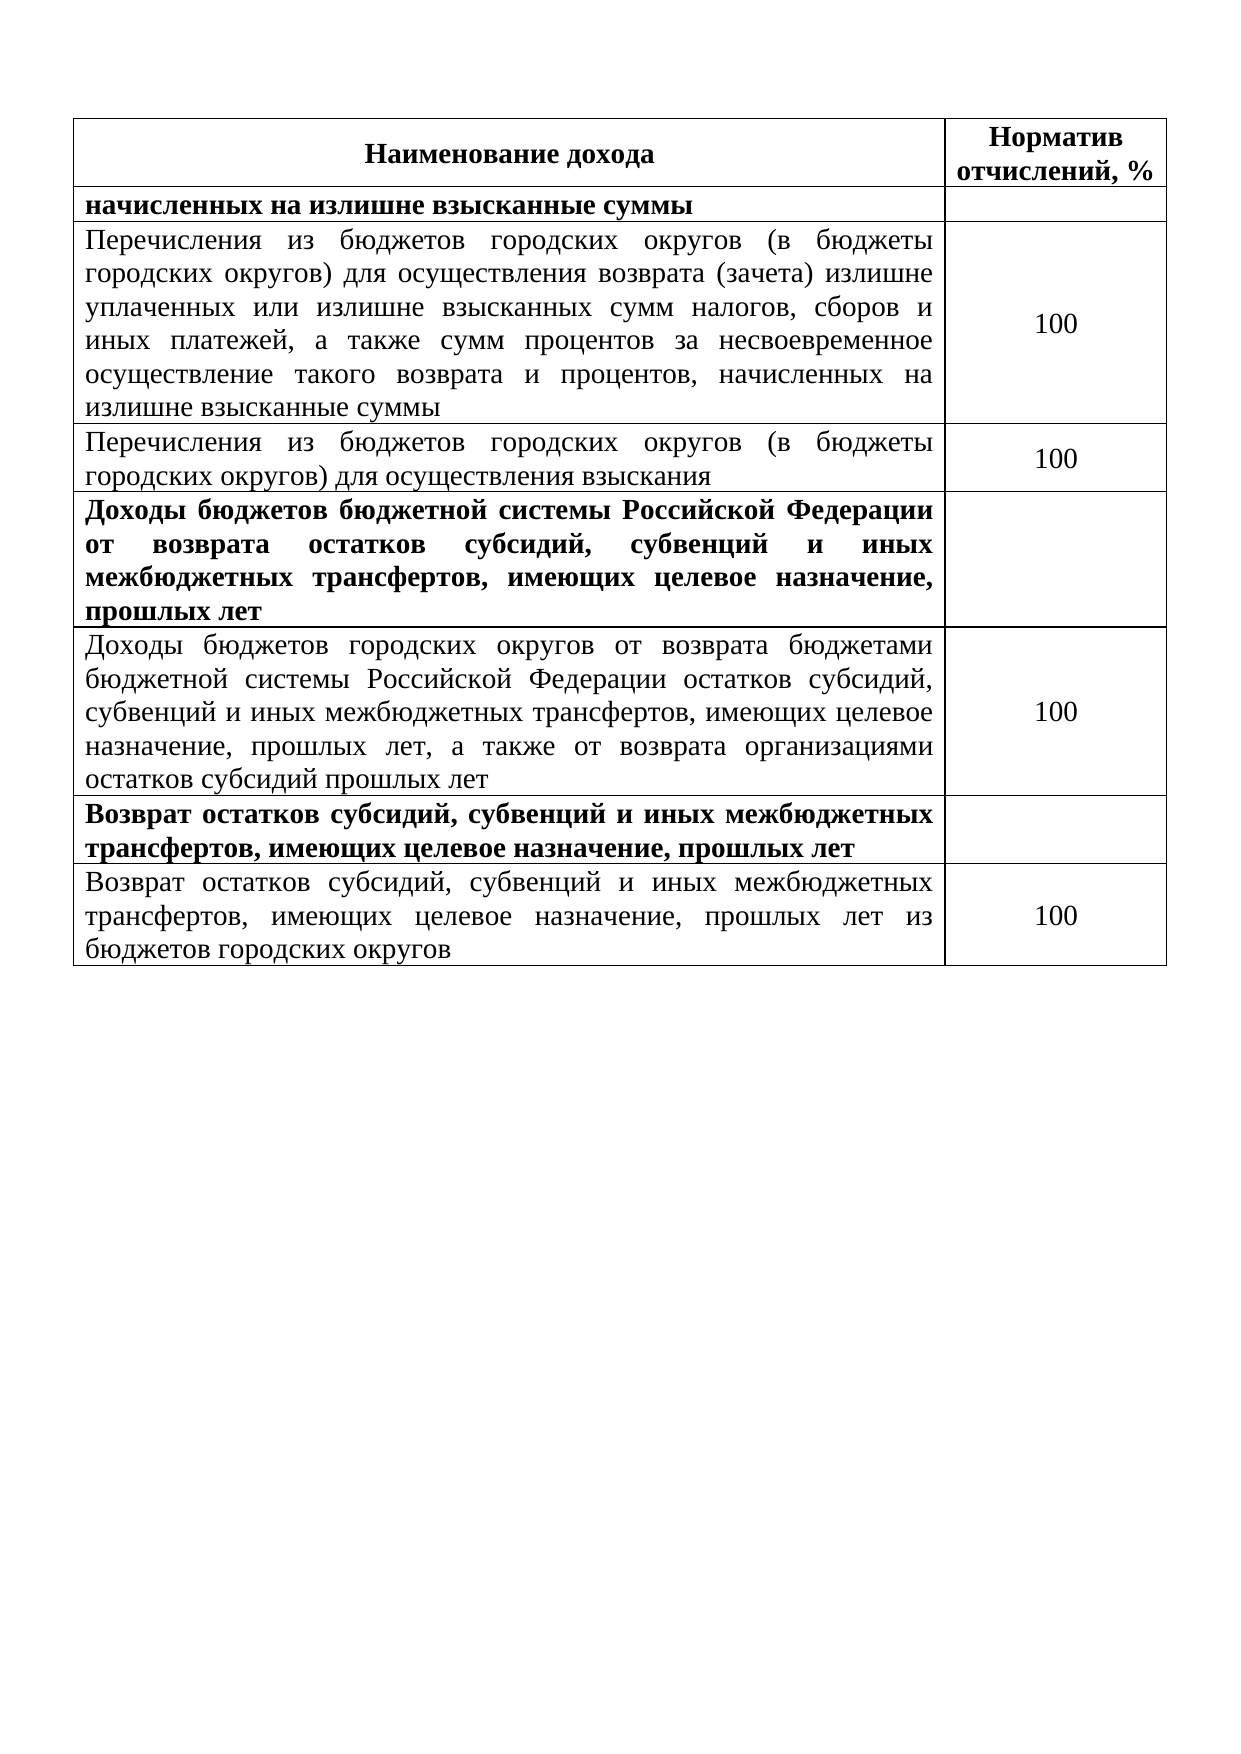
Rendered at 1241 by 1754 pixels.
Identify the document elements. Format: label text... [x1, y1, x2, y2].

table_cell Перечисления из бюджетов городских округов (в бюджеты городских округов) для осуществления возврата (зачета) излишне уплаченных или излишне взысканных сумм налогов, сборов и иных платежей, а также сумм процентов за несвоевременное осуществление такого возврата и процентов, начисленных на излишне взысканные суммы [74, 222, 944, 423]
table_cell [946, 187, 1166, 221]
table_cell [946, 492, 1166, 626]
table_cell Доходы бюджетов городских округов от возврата бюджетами бюджетной системы Российской Федерации остатков субсидий, субвенций и иных межбюджетных трансфертов, имеющих целевое назначение, прошлых лет, а также от возврата организациями остатков субсидий прошлых лет [74, 628, 944, 795]
table_cell Возврат остатков субсидий, субвенций и иных межбюджетных трансфертов, имеющих целевое назначение, прошлых лет из бюджетов городских округов [74, 864, 944, 965]
table_cell Перечисления из бюджетов городских округов (в бюджеты городских округов) для осуществления взыскания [74, 424, 944, 491]
table_cell [946, 796, 1166, 863]
table_cell Возврат остатков субсидий, субвенций и иных межбюджетных трансфертов, имеющих целевое назначение, прошлых лет [74, 796, 944, 863]
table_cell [74, 187, 944, 221]
table_cell 100 [946, 628, 1166, 795]
table_header Норматив отчислений, % [946, 119, 1166, 186]
table_cell 100 [946, 222, 1166, 423]
table_header Наименование дохода [74, 119, 944, 186]
table_cell Доходы бюджетов бюджетной системы Российской Федерации от возврата остатков субсидий, субвенций и иных межбюджетных трансфертов, имеющих целевое назначение, прошлых лет [74, 492, 944, 626]
table_cell 100 [946, 864, 1166, 965]
table_cell 100 [946, 424, 1166, 491]
